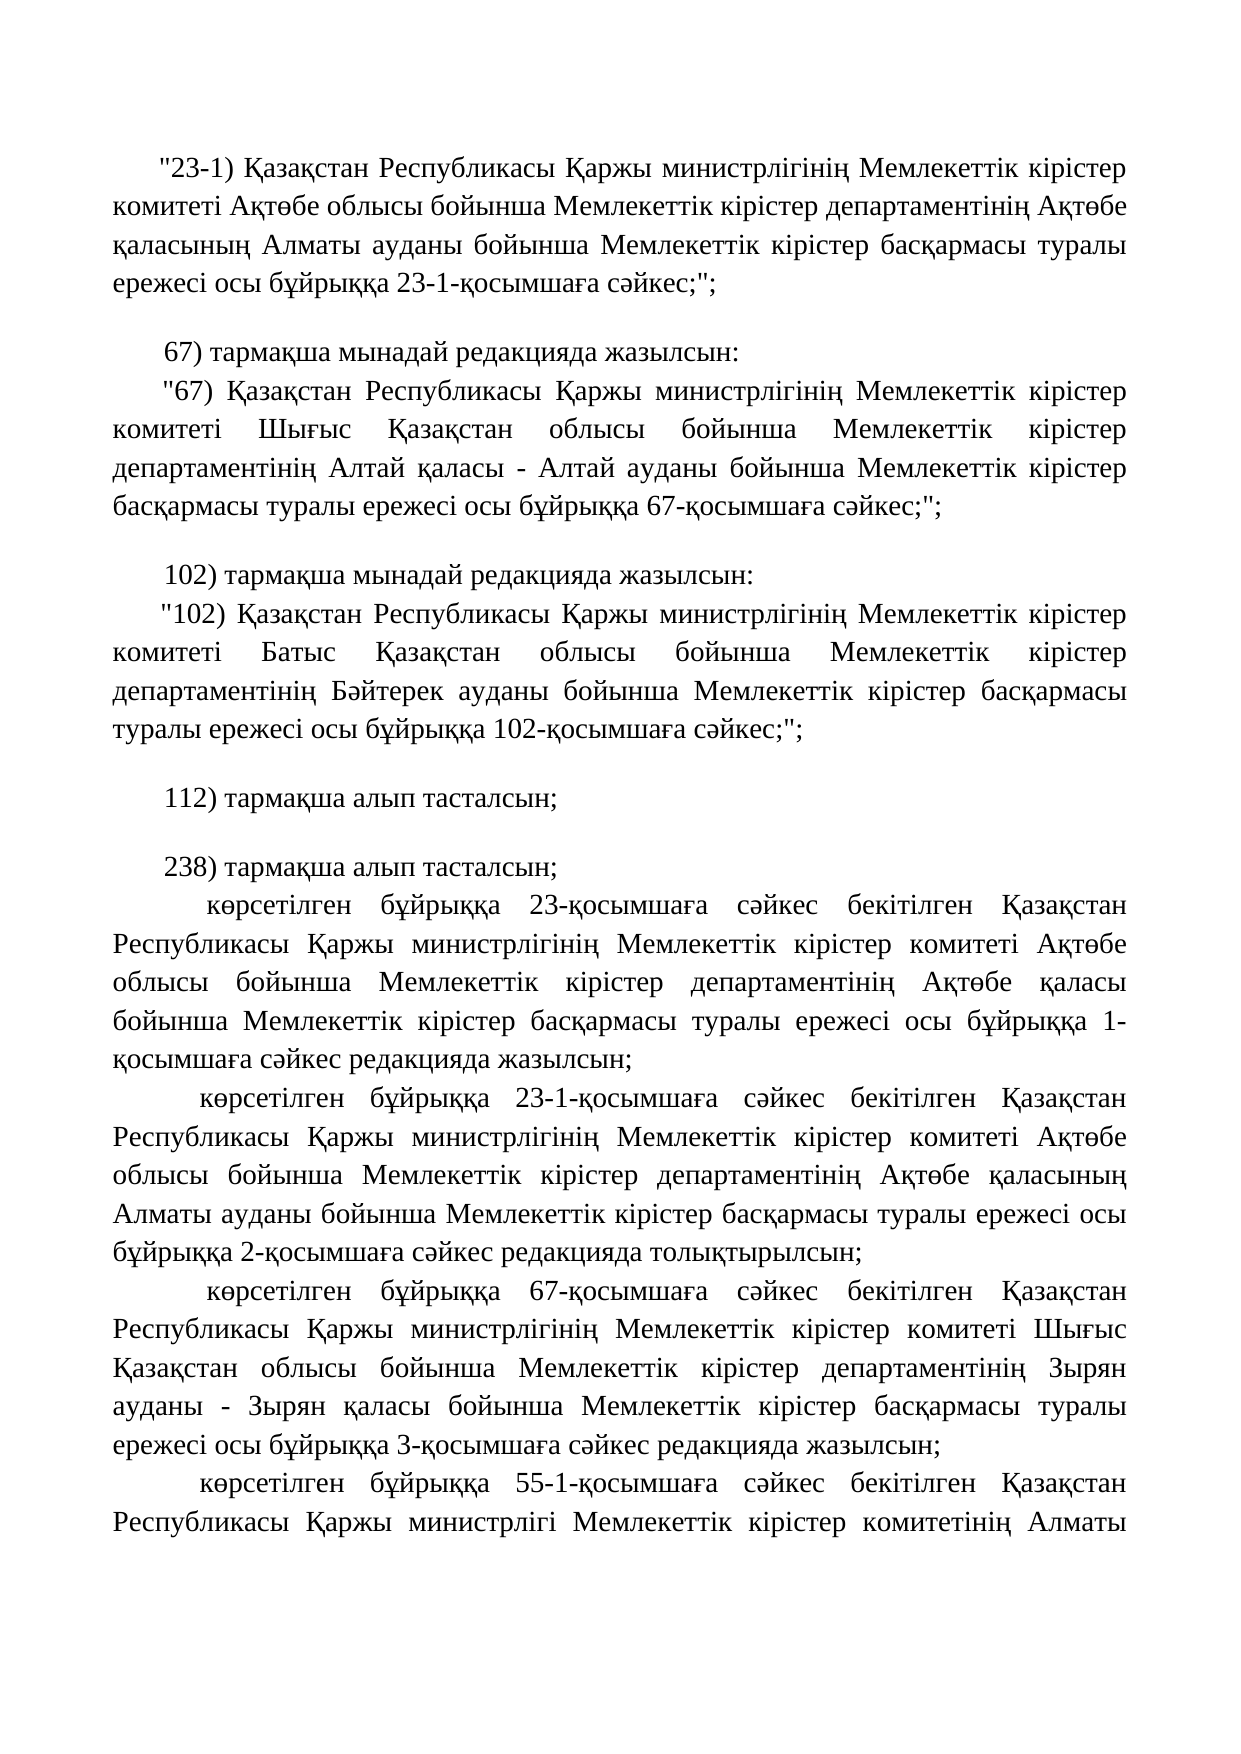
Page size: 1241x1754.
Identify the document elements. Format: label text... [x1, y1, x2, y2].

text "102) Қазақстан Республикасы Қаржы министрлiгiнiң Мемлекеттік кірістер комитеті Батыс Қазақстан облысы бойынша Мемлекеттік кірістер департаментінің Бәйтерек ауданы бойынша Мемлекеттік кірістер басқармасы туралы ережесі осы бұйрыққа 102-қосымшаға сәйкес;"; [112, 596, 1128, 745]
text көрсетілген бұйрыққа 23-1-қосымшаға сәйкес бекітілген Қазақстан Республикасы Қаржы министрлiгiнiң Мемлекеттік кірістер комитеті Ақтөбе облысы бойынша Мемлекеттік кірістер департаментінің Ақтөбе қаласының Алматы ауданы бойынша Мемлекеттік кірістер басқармасы туралы ережесі осы бұйрыққа 2-қосымшаға сәйкес редакцияда толықтырылсын; [112, 1080, 1128, 1268]
text көрсетілген бұйрыққа 67-қосымшаға сәйкес бекітілген Қазақстан Республикасы Қаржы министрлiгiнiң Мемлекеттік кірістер комитеті Шығыс Қазақстан облысы бойынша Мемлекеттік кірістер департаментінің Зырян ауданы - Зырян қаласы бойынша Мемлекеттік кірістер басқармасы туралы ережесі осы бұйрыққа 3-қосымшаға сәйкес редакцияда жазылсын; [112, 1273, 1128, 1461]
text 67) тармақша мынадай редакцияда жазылсын: [112, 334, 1128, 368]
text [112, 1466, 1128, 1538]
text көрсетілген бұйрыққа 23-қосымшаға сәйкес бекітілген Қазақстан Республикасы Қаржы министрлiгiнiң Мемлекеттік кірістер комитеті Ақтөбе облысы бойынша Мемлекеттік кірістер департаментінің Ақтөбе қаласы бойынша Мемлекеттік кірістер басқармасы туралы ережесі осы бұйрыққа 1-қосымшаға сәйкес редакцияда жазылсын; [112, 887, 1128, 1075]
text "67) Қазақстан Республикасы Қаржы министрлiгiнiң Мемлекеттік кірістер комитеті Шығыс Қазақстан облысы бойынша Мемлекеттік кірістер департаментінің Алтай қаласы - Алтай ауданы бойынша Мемлекеттік кірістер басқармасы туралы ережесі осы бұйрыққа 67-қосымшаға сәйкес;"; [112, 373, 1128, 522]
text 102) тармақша мынадай редакцияда жазылсын: [112, 557, 1128, 591]
text "23-1) Қазақстан Республикасы Қаржы министрлiгiнiң Мемлекеттік кірістер комитеті Ақтөбе облысы бойынша Мемлекеттік кірістер департаментінің Ақтөбе қаласының Алматы ауданы бойынша Мемлекеттік кірістер басқармасы туралы ережесі осы бұйрыққа 23-1-қосымшаға сәйкес;"; [112, 150, 1128, 299]
text 238) тармақша алып тасталсын; [112, 849, 1128, 882]
text 112) тармақша алып тасталсын; [112, 780, 1128, 814]
